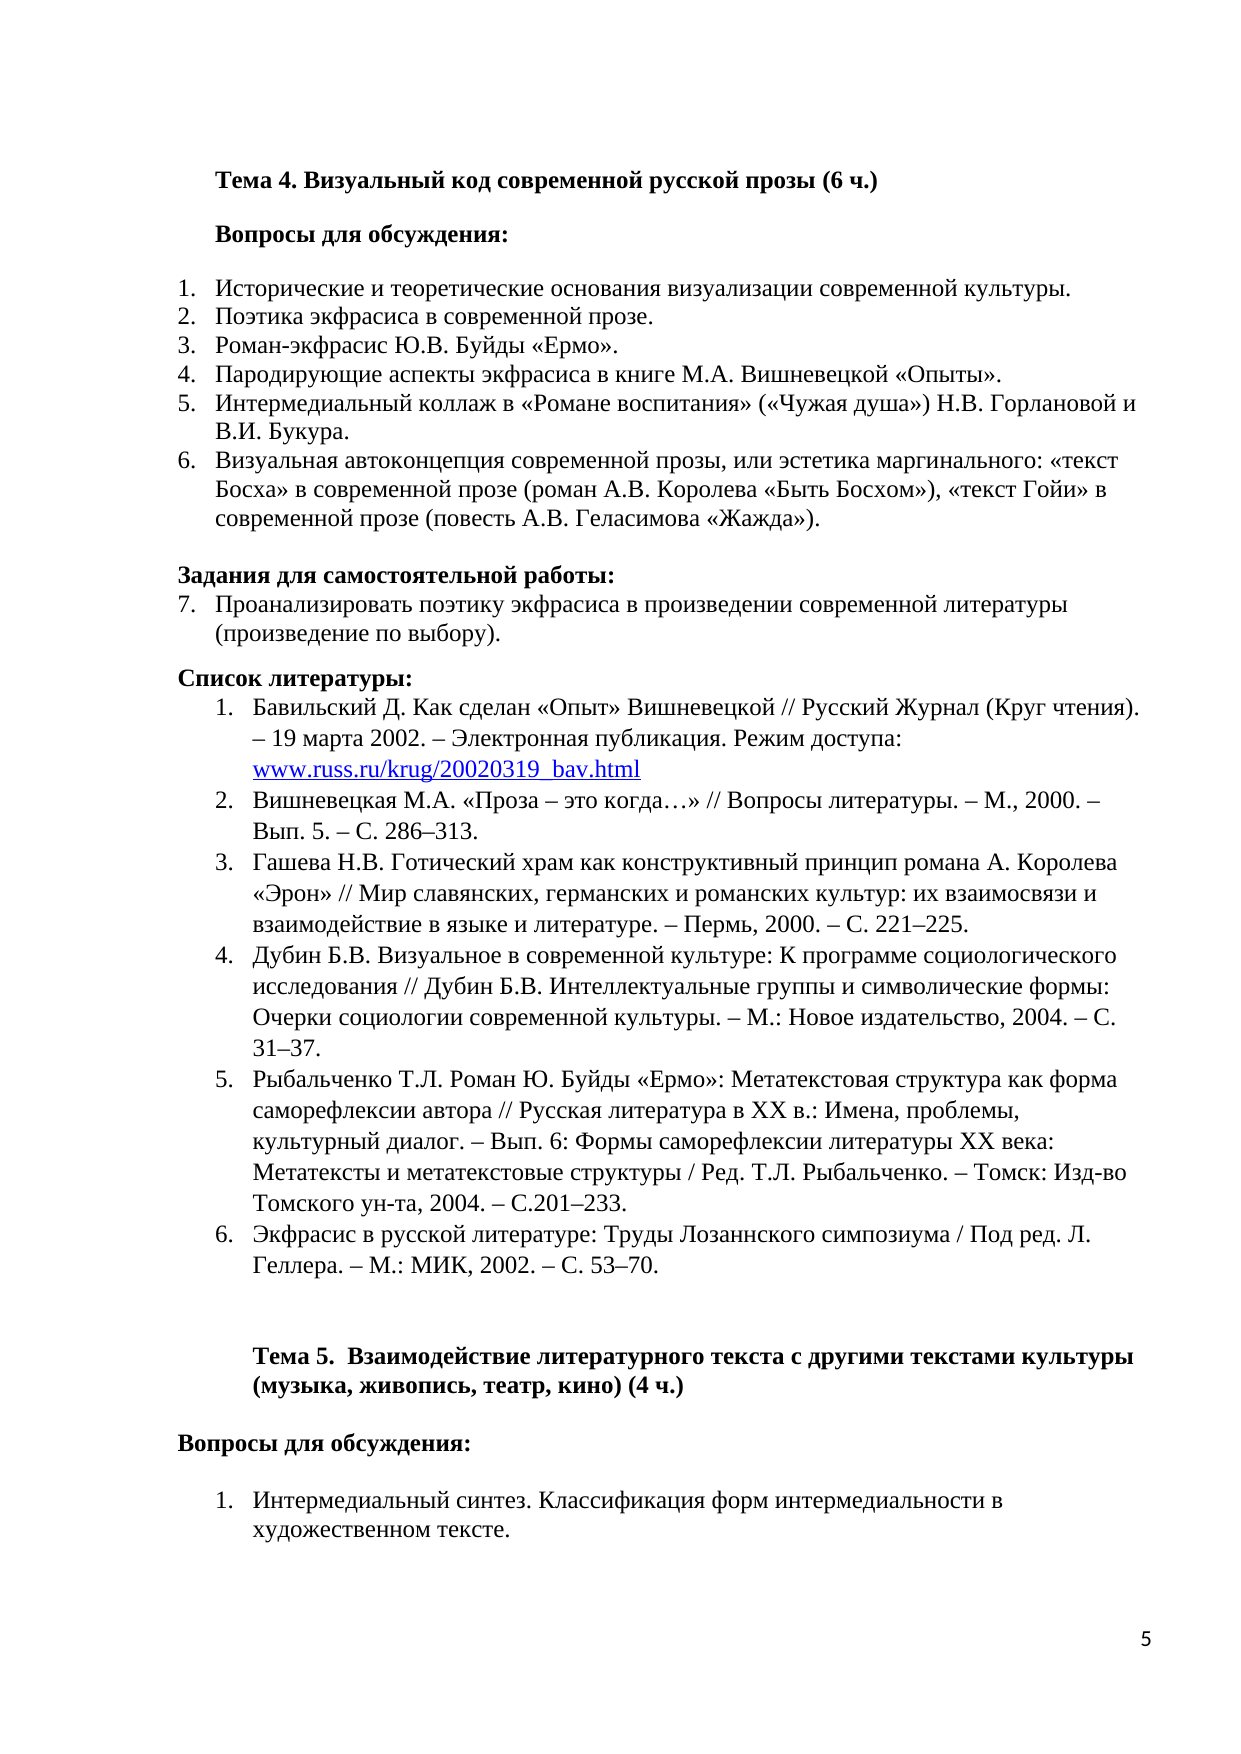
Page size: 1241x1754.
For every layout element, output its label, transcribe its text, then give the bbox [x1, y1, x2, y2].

text Тема 4. Визуальный код современной русской прозы (6 ч.) [177, 165, 1152, 194]
list Бавильский Д. Как сделан «Опыт» Вишневецкой // Русский Журнал (Круг чтения). – 19 марта 2002. – Электронная публикация. Режим доступа: www.russ.ru/krug/20020319_bav.html [215, 692, 1152, 783]
list Экфрасис в русской литературе: Труды Лозаннского симпозиума / Под ред. Л. Геллера. – М.: МИК, 2002. – С. 53–70. [215, 1219, 1152, 1279]
list Визуальная автоконцепция современной прозы, или эстетика маргинального: «текст Босха» в современной прозе (роман А.В. Королева «Быть Босхом»), «текст Гойи» в современной прозе (повесть А.В. Геласимова «Жажда»). [177, 445, 1152, 531]
list Дубин Б.В. Визуальное в современной культуре: К программе социологического исследования // Дубин Б.В. Интеллектуальные группы и символические формы: Очерки социологии современной культуры. – М.: Новое издательство, 2004. – С. 31–37. [215, 940, 1152, 1062]
list Тема 5. Взаимодействие литературного текста с другими текстами культуры (музыка, живопись, театр, кино) (4 ч.) [252, 1341, 1152, 1399]
list Рыбальченко Т.Л. Роман Ю. Буйды «Ермо»: Метатекстовая структура как форма саморефлексии автора // Русская литература в ХХ в.: Имена, проблемы, культурный диалог. – Вып. 6: Формы саморефлексии литературы ХХ века: Метатексты и метатекстовые структуры / Ред. Т.Л. Рыбальченко. – Томск: Изд-во Томского ун-та, 2004. – С.201–233. [215, 1064, 1152, 1217]
text Задания для самостоятельной работы: [177, 560, 1152, 589]
list Пародирующие аспекты экфрасиса в книге М.А. Вишневецкой «Опыты». [177, 359, 1152, 388]
list Интермедиальный коллаж в «Романе воспитания» («Чужая душа») Н.В. Горлановой и В.И. Букура. [177, 388, 1152, 445]
list Роман-экфрасис Ю.В. Буйды «Ермо». [177, 330, 1152, 359]
text Список литературы: [177, 663, 1152, 692]
text Вопросы для обсуждения: [177, 1428, 1152, 1456]
list Поэтика экфрасиса в современной прозе. [177, 301, 1152, 330]
list Исторические и теоретические основания визуализации современной культуры. [177, 273, 1152, 301]
list Гашева Н.В. Готический храм как конструктивный принцип романа А. Королева «Эрон» // Мир славянских, германских и романских культур: их взаимосвязи и взаимодействие в языке и литературе. – Пермь, 2000. – C. 221–225. [215, 847, 1152, 938]
list Проанализировать поэтику экфрасиса в произведении современной литературы (произведение по выбору). [177, 589, 1152, 646]
list Интермедиальный синтез. Классификация форм интермедиальности в художественном тексте. [215, 1485, 1152, 1543]
list Вишневецкая М.А. «Проза – это когда…» // Вопросы литературы. – М., 2000. – Вып. 5. – С. 286–313. [215, 785, 1152, 845]
text Вопросы для обсуждения: [177, 219, 1152, 248]
